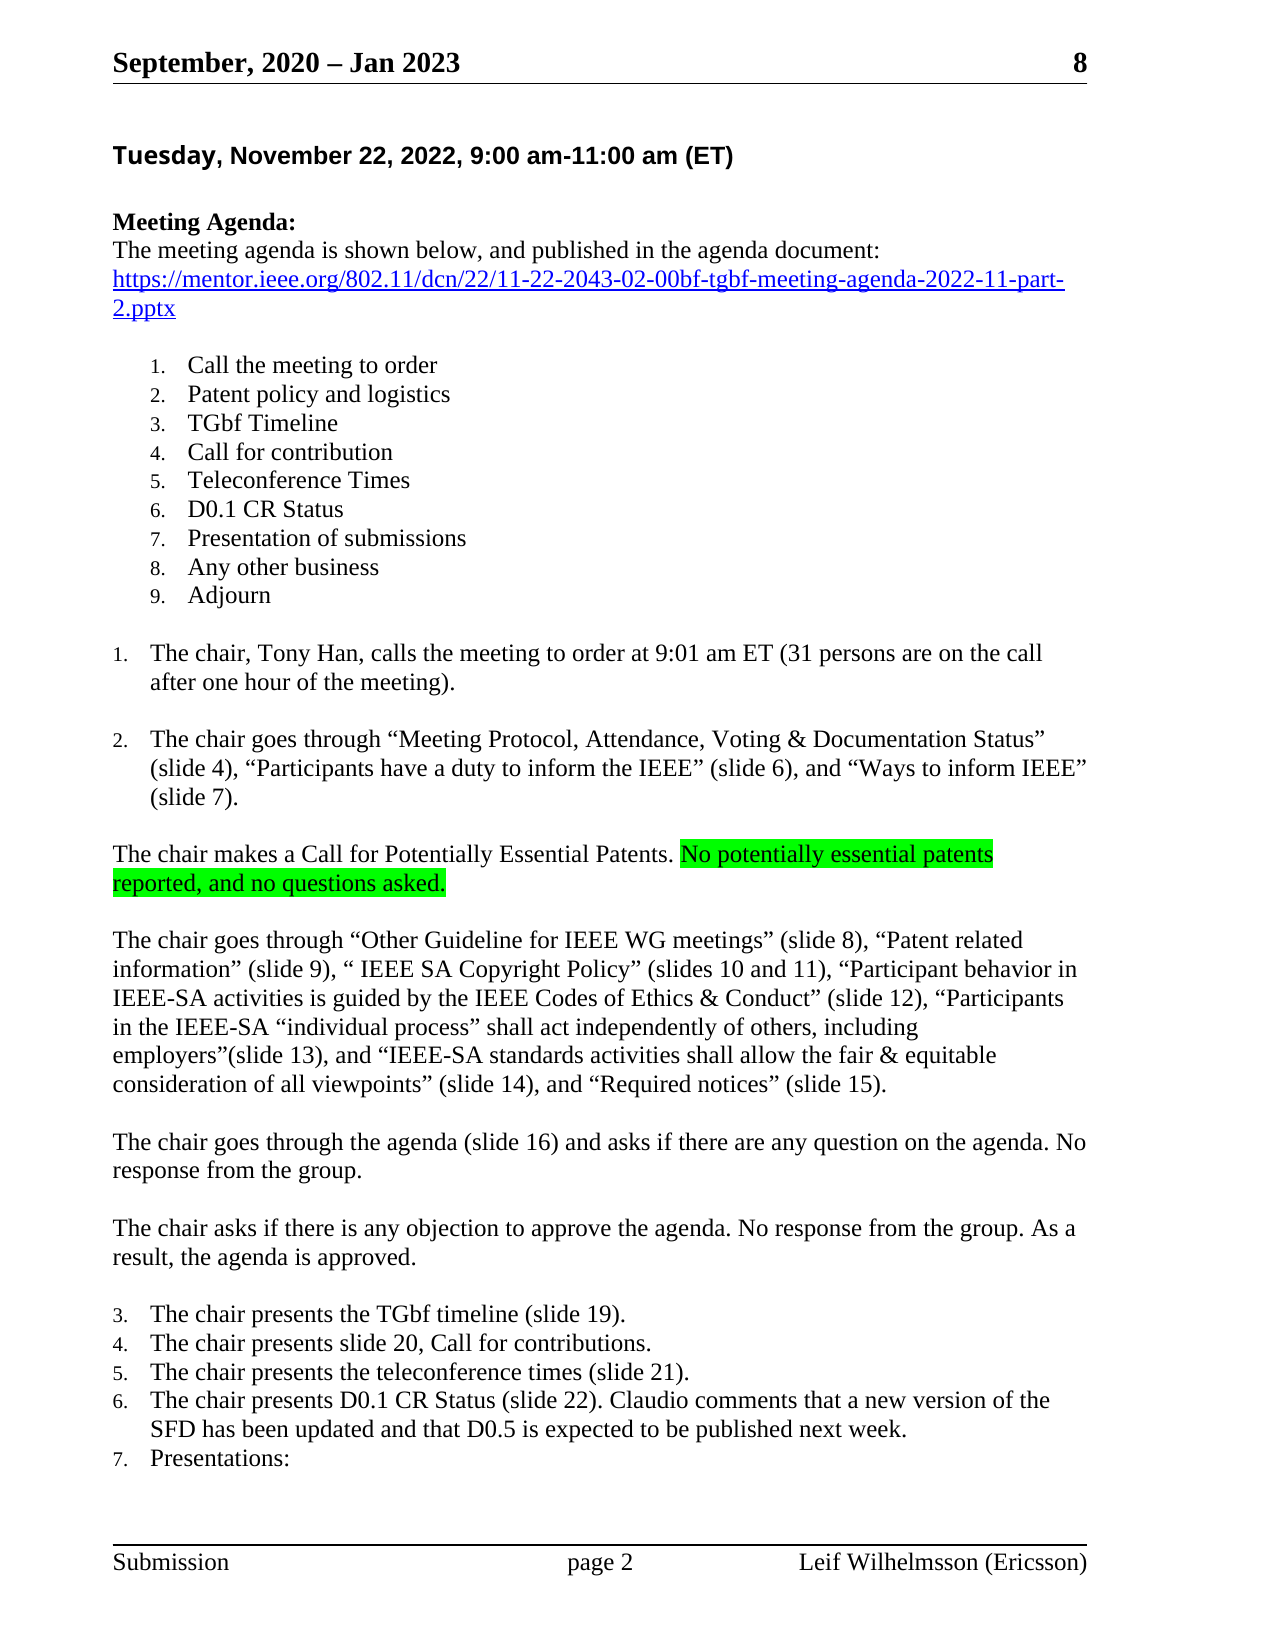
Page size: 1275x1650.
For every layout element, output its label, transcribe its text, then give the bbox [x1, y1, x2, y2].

list Presentation of submissions [150, 523, 1087, 552]
list Call the meeting to order [150, 350, 1087, 379]
text The chair goes through the agenda (slide 16) and asks if there are any question on the agenda. No response from the group. [112, 1127, 1087, 1184]
list Call for contribution [150, 437, 1087, 465]
list The chair presents slide 20, Call for contributions. [112, 1328, 1087, 1357]
text Meeting Agenda: [112, 207, 1087, 235]
list The chair goes through “Meeting Protocol, Attendance, Voting & Documentation Status” (slide 4), “Participants have a duty to inform the IEEE” (slide 6), and “Ways to inform IEEE” (slide 7). [112, 724, 1087, 810]
list Adjourn [150, 580, 1087, 609]
list Any other business [150, 552, 1087, 580]
list The chair presents the TGbf timeline (slide 19). [112, 1299, 1087, 1328]
text The chair goes through “Other Guideline for IEEE WG meetings” (slide 8), “Patent related information” (slide 9), “ IEEE SA Copyright Policy” (slides 10 and 11), “Participant behavior in IEEE-SA activities is guided by the IEEE Codes of Ethics & Conduct” (slide 12), “Participants in the IEEE-SA “individual process” shall act independently of others, including employers”(slide 13), and “IEEE-SA standards activities shall allow the fair & equitable consideration of all viewpoints” (slide 14), and “Required notices” (slide 15). [112, 925, 1087, 1098]
list D0.1 CR Status [150, 494, 1087, 523]
list TGbf Timeline [150, 408, 1087, 437]
list Teleconference Times [150, 465, 1087, 494]
text The chair asks if there is any objection to approve the agenda. No response from the group. As a result, the agenda is approved. [112, 1213, 1087, 1270]
list The chair, Tony Han, calls the meeting to order at 9:01 am ET (31 persons are on the call after one hour of the meeting). [112, 638, 1087, 695]
list The chair presents the teleconference times (slide 21). [112, 1357, 1087, 1385]
list Patent policy and logistics [150, 379, 1087, 408]
text The chair makes a Call for Potentially Essential Patents. No potentially essential patents reported, and no questions asked. [112, 839, 1087, 897]
text https://mentor.ieee.org/802.11/dcn/22/11-22-2043-02-00bf-tgbf-meeting-agenda-2022-11-part-2.pptx [112, 264, 1087, 322]
subtitle Tuesday, November 22, 2022, 9:00 am-11:00 am (ET) [112, 137, 1087, 172]
list The chair presents D0.1 CR Status (slide 22). Claudio comments that a new version of the SFD has been updated and that D0.5 is expected to be published next week. [112, 1385, 1087, 1443]
text The meeting agenda is shown below, and published in the agenda document: [112, 235, 1087, 264]
list Presentations: [112, 1443, 1087, 1472]
